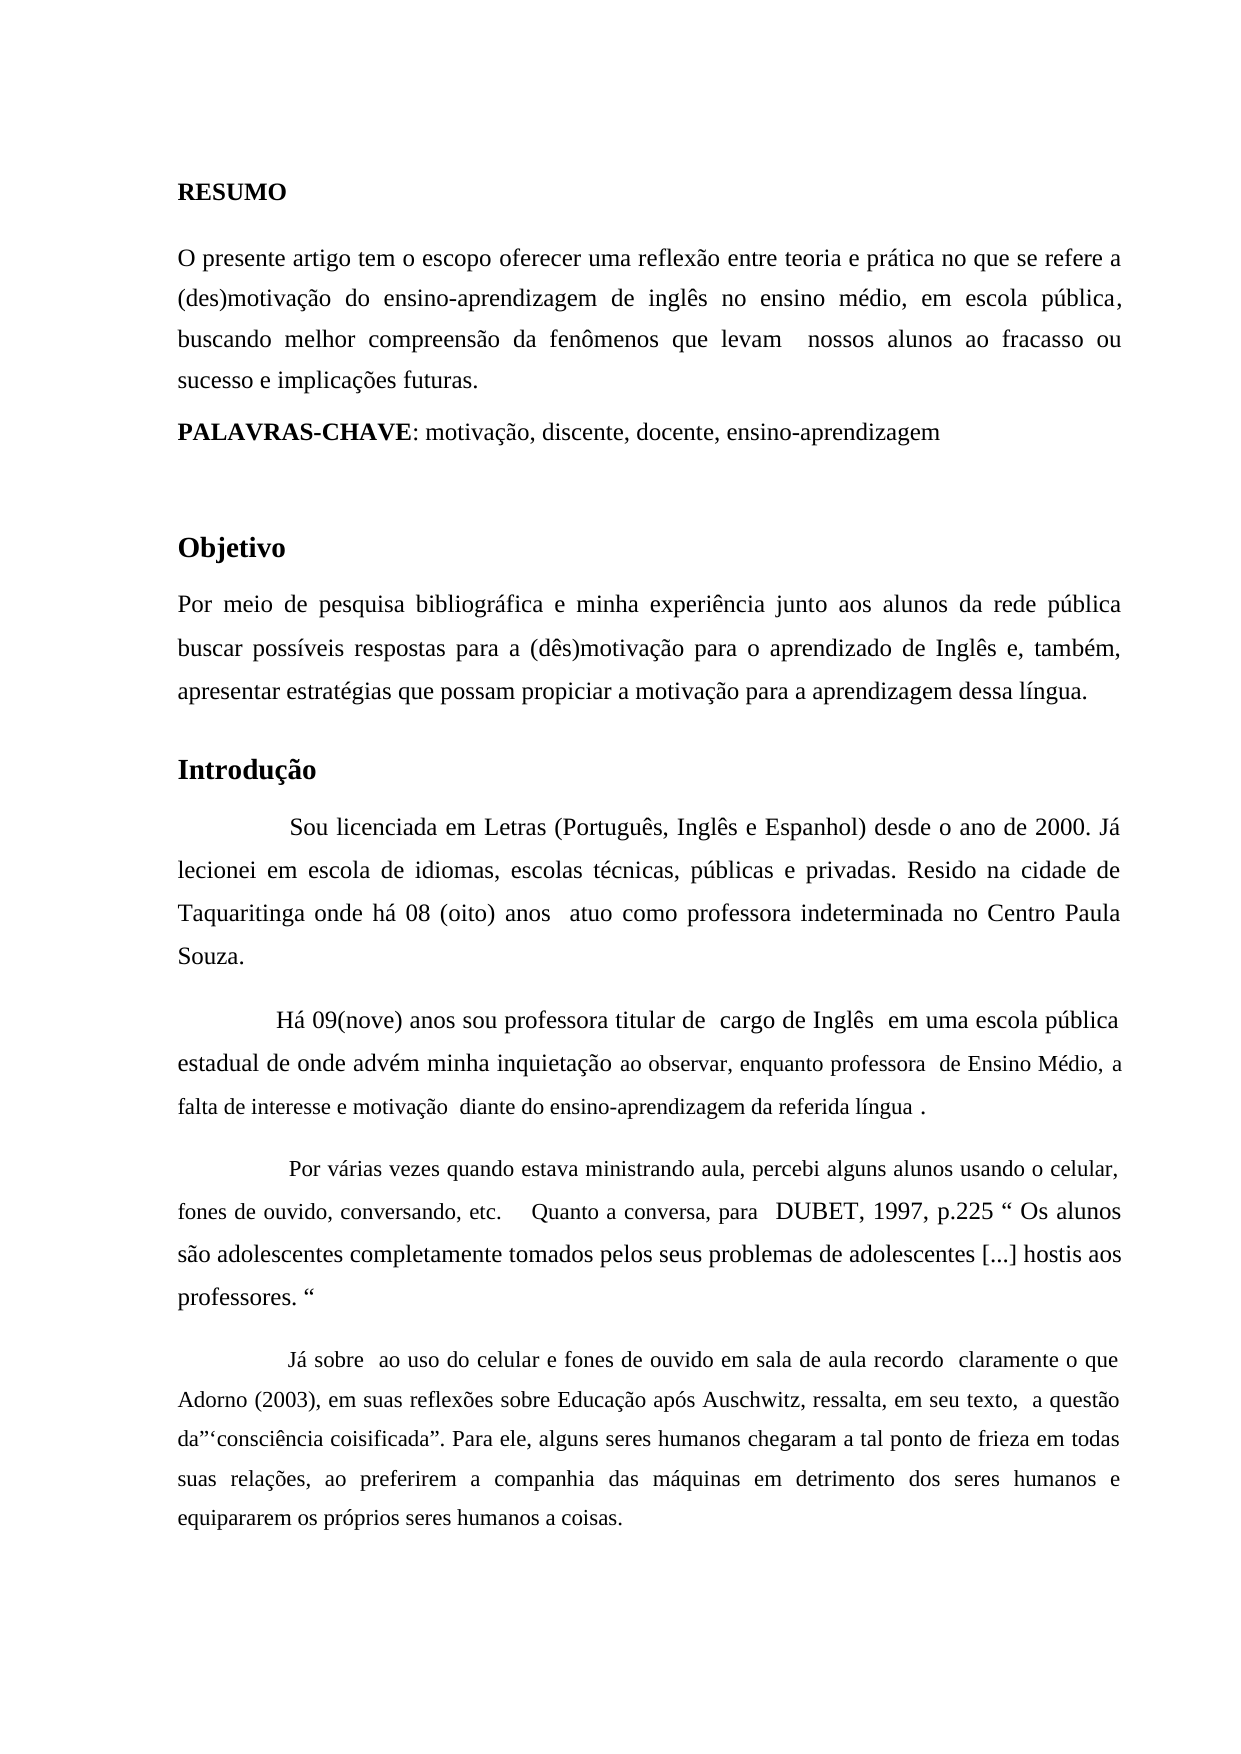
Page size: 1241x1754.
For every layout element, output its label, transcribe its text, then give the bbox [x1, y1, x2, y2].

text Por várias vezes quando estava ministrando aula, percebi alguns alunos usando o celular, fones de ouvido, conversando, etc. Quanto a conversa, para DUBET, 1997, p.225 “ Os alunos são adolescentes completamente tomados pelos seus problemas de adolescentes [...] hostis aos professores. “ [177, 1155, 1122, 1311]
text Há 09(nove) anos sou professora titular de cargo de Inglês em uma escola pública estadual de onde advém minha inquietação ao observar, enquanto professora de Ensino Médio, a falta de interesse e motivação diante do ensino-aprendizagem da referida língua . [177, 1005, 1122, 1120]
text PALAVRAS-CHAVE: motivação, discente, docente, ensino-aprendizagem [177, 417, 1122, 446]
text Já sobre ao uso do celular e fones de ouvido em sala de aula recordo claramente o que Adorno (2003), em suas reflexões sobre Educação após Auschwitz, ressalta, em seu texto, a questão da”‘consciência coisificada”. Para ele, alguns seres humanos chegaram a tal ponto de frieza em todas suas relações, ao preferirem a companhia das máquinas em detrimento dos seres humanos e equipararem os próprios seres humanos a coisas. [177, 1346, 1122, 1531]
text O presente artigo tem o escopo oferecer uma reflexão entre teoria e prática no que se refere a (des)motivação do ensino-aprendizagem de inglês no ensino médio, em escola pública, buscando melhor compreensão da fenômenos que levam nossos alunos ao fracasso ou sucesso e implicações futuras. [177, 231, 1122, 393]
text RESUMO [177, 177, 1122, 206]
text Introdução [177, 752, 1122, 786]
text Objetivo [177, 530, 1122, 564]
text Sou licenciada em Letras (Português, Inglês e Espanhol) desde o ano de 2000. Já lecionei em escola de idiomas, escolas técnicas, públicas e privadas. Resido na cidade de Taquaritinga onde há 08 (oito) anos atuo como professora indeterminada no Centro Paula Souza. [177, 812, 1122, 970]
text Por meio de pesquisa bibliográfica e minha experiência junto aos alunos da rede pública buscar possíveis respostas para a (dês)motivação para o aprendizado de Inglês e, também, apresentar estratégias que possam propiciar a motivação para a aprendizagem dessa língua. [177, 589, 1122, 704]
